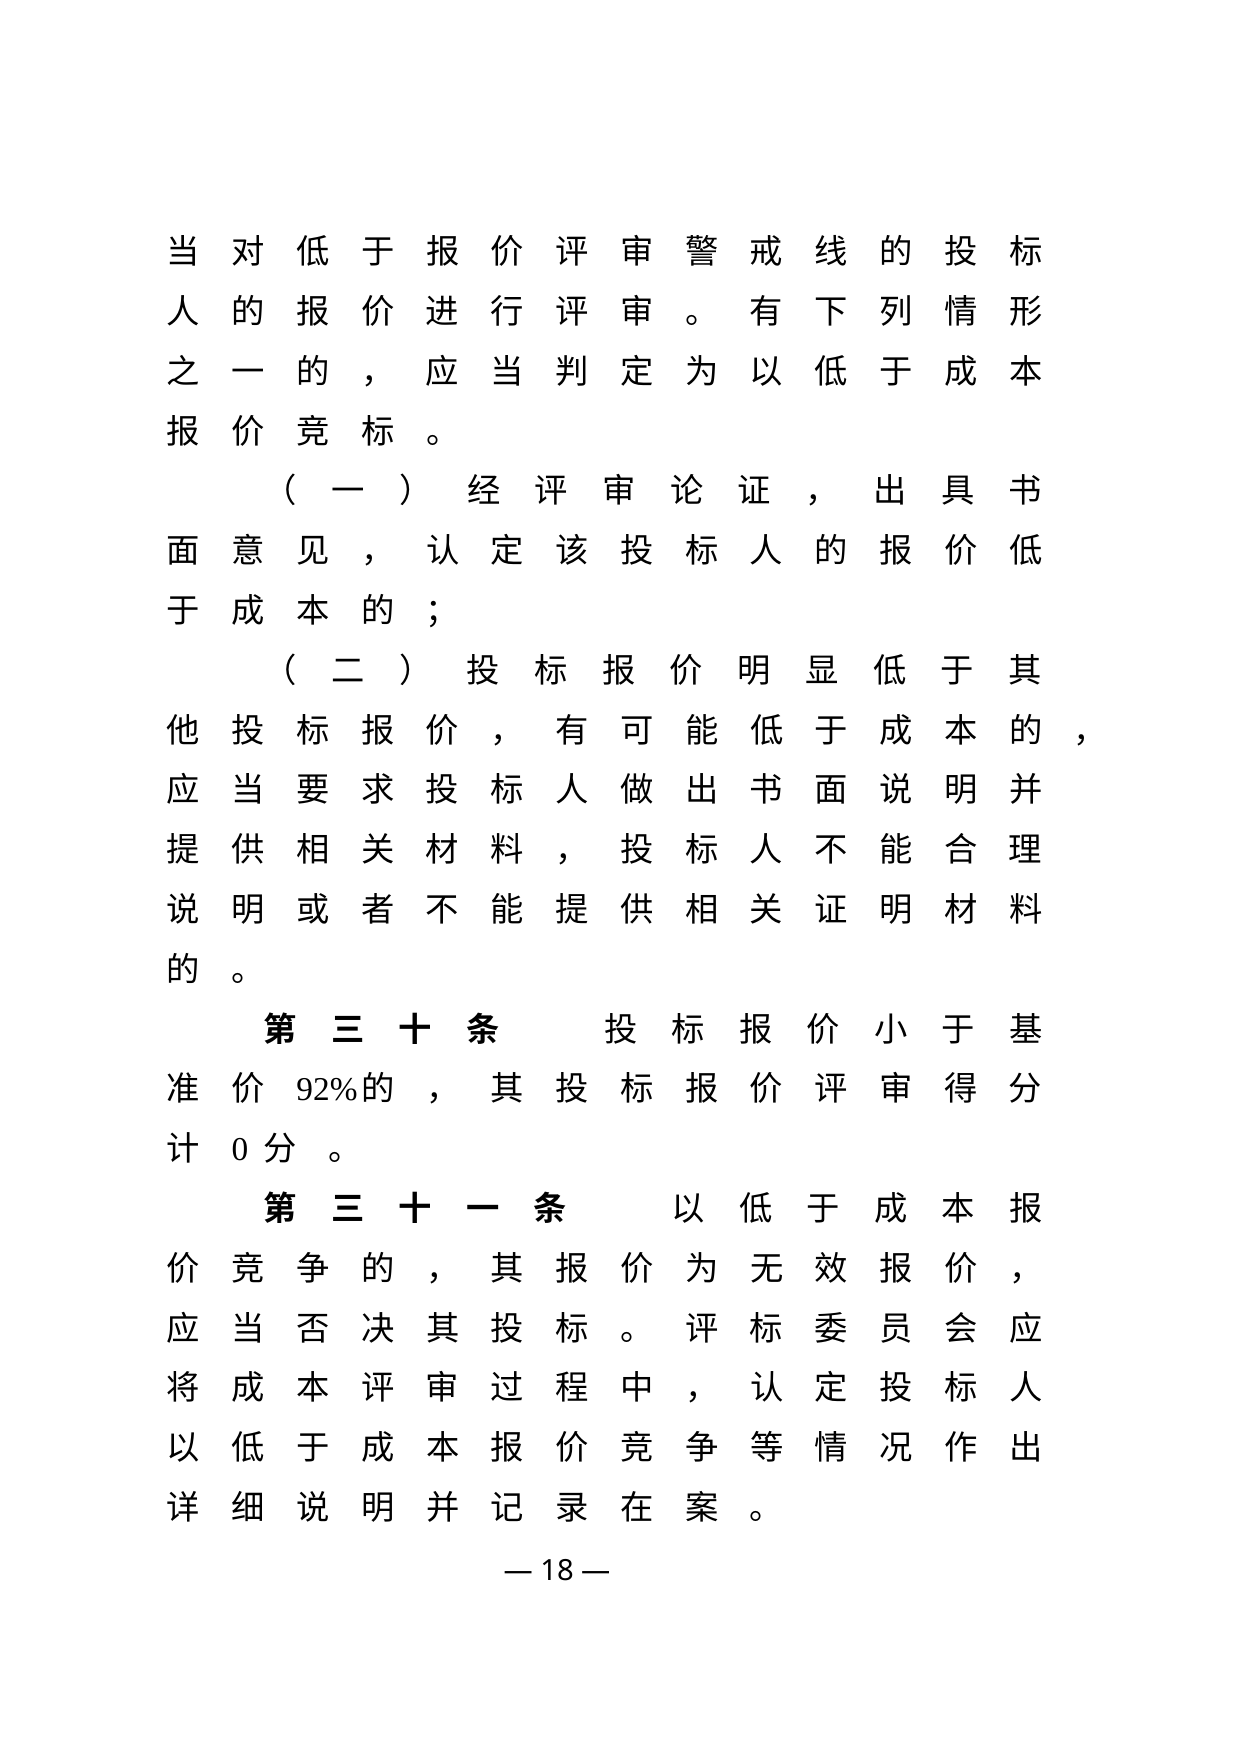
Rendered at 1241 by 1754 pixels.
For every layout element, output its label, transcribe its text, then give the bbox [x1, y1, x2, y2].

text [167, 219, 1074, 458]
text （二）投标报价明显低于其他投标报价，有可能低于成本的，应当要求投标人做出书面说明并提供相关材料，投标人不能合理说明或者不能提供相关证明材料的。 [167, 638, 1074, 997]
text 第三十一条 以低于成本报价竞争的，其报价为无效报价，应当否决其投标。评标委员会应将成本评审过程中，认定投标人以低于成本报价竞争等情况作出详细说明并记录在案。 [167, 1176, 1074, 1535]
text 第三十条 投标报价小于基准价92%的，其投标报价评审得分计0分。 [167, 997, 1074, 1176]
text （一）经评审论证，出具书面意见，认定该投标人的报价低于成本的； [167, 458, 1074, 638]
